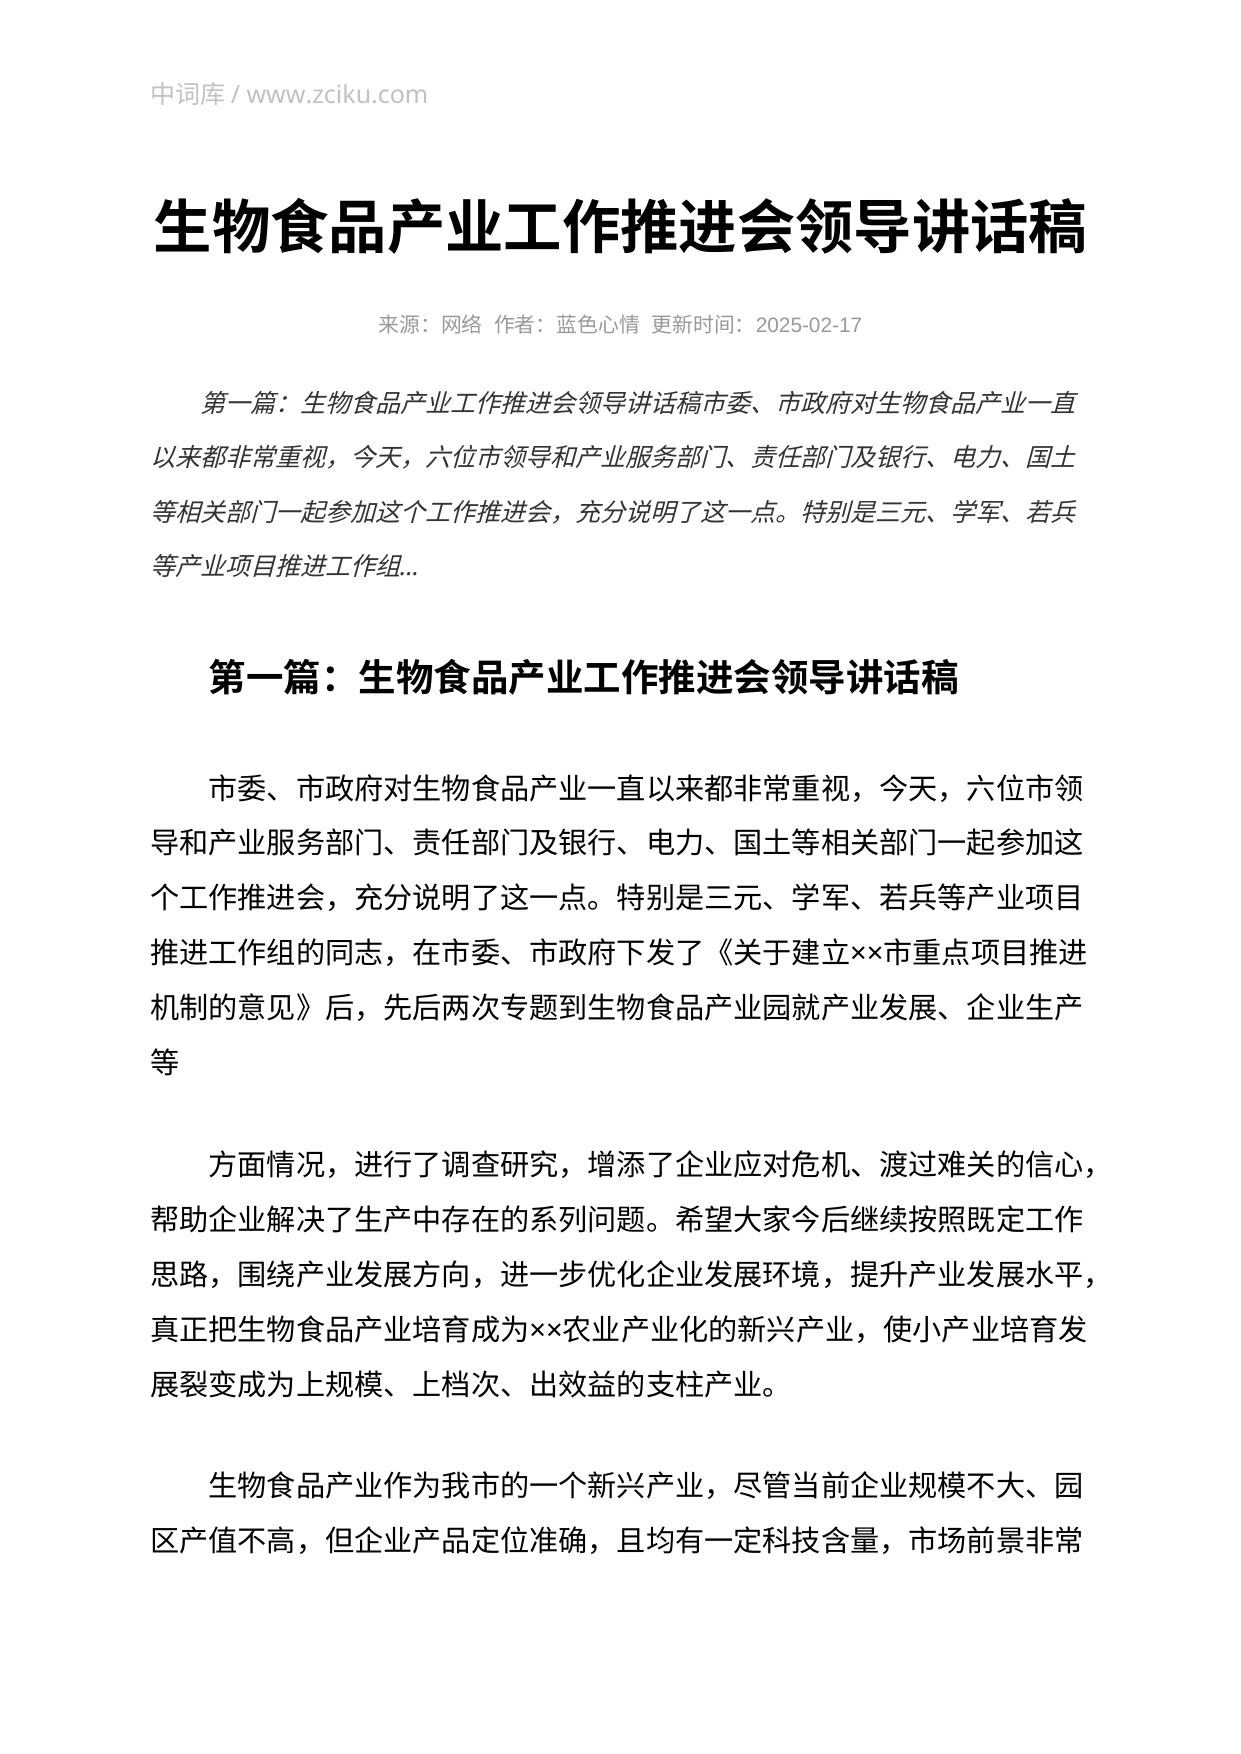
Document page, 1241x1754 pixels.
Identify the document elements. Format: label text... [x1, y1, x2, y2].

text 方面情况，进行了调查研究，增添了企业应对危机、渡过难关的信心，帮助企业解决了生产中存在的系列问题。希望大家今后继续按照既定工作思路，围绕产业发展方向，进一步优化企业发展环境，提升产业发展水平，真正把生物食品产业培育成为××农业产业化的新兴产业，使小产业培育发展裂变成为上规模、上档次、出效益的支柱产业。 [150, 1142, 1090, 1403]
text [150, 1463, 1090, 1560]
text 来源：网络 作者：蓝色心情 更新时间：2025-02-17 [150, 313, 1090, 337]
subtitle 生物食品产业工作推进会领导讲话稿 [150, 181, 1090, 266]
text 第一篇：生物食品产业工作推进会领导讲话稿 [150, 648, 1090, 702]
text 市委、市政府对生物食品产业一直以来都非常重视，今天，六位市领导和产业服务部门、责任部门及银行、电力、国土等相关部门一起参加这个工作推进会，充分说明了这一点。特别是三元、学军、若兵等产业项目推进工作组的同志，在市委、市政府下发了《关于建立××市重点项目推进机制的意见》后，先后两次专题到生物食品产业园就产业发展、企业生产等 [150, 765, 1090, 1082]
text 第一篇：生物食品产业工作推进会领导讲话稿市委、市政府对生物食品产业一直以来都非常重视，今天，六位市领导和产业服务部门、责任部门及银行、电力、国土等相关部门一起参加这个工作推进会，充分说明了这一点。特别是三元、学军、若兵等产业项目推进工作组... [150, 383, 1090, 583]
